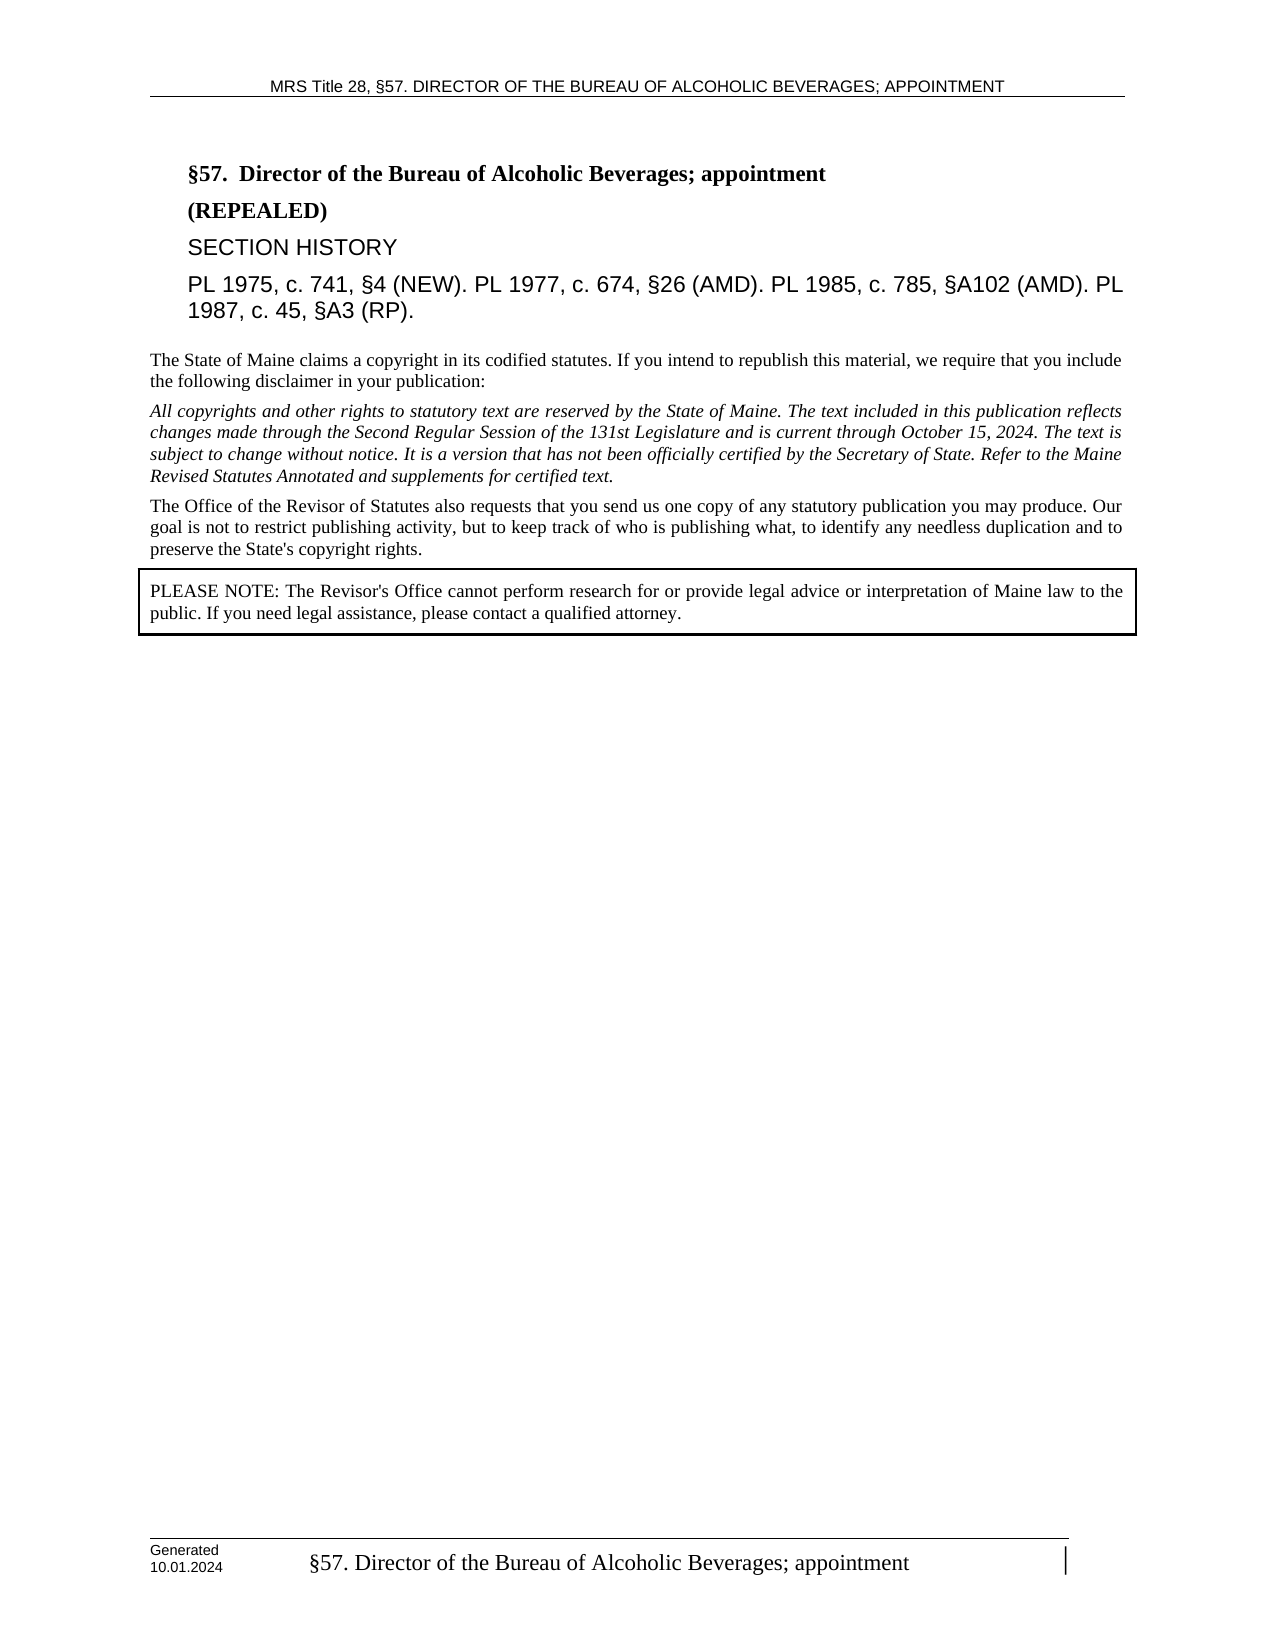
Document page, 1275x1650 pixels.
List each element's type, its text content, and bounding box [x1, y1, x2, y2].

text PLEASE NOTE: The Revisor's Office cannot perform research for or provide legal advice or interpretation of Maine law to the public. If you need legal assistance, please contact a qualified attorney. [140, 570, 1135, 633]
text The State of Maine claims a copyright in its codified statutes. If you intend to republish this material, we require that you include the following disclaimer in your publication: [150, 348, 1125, 392]
text §57. Director of the Bureau of Alcoholic Beverages; appointment [187, 160, 1125, 187]
text PL 1975, c. 741, §4 (NEW). PL 1977, c. 674, §26 (AMD). PL 1985, c. 785, §A102 (AMD). PL 1987, c. 45, §A3 (RP). [187, 271, 1125, 323]
text All copyrights and other rights to statutory text are reserved by the State of Maine. The text included in this publication reflects changes made through the Second Regular Session of the 131st Legislature and is current through October 15, 2024 . The text is subject to change without notice. It is a version that has not been officially certified by the Secretary of State. Refer to the Maine Revised Statutes Annotated and supplements for certified text. [150, 400, 1125, 486]
text SECTION HISTORY [187, 234, 1125, 260]
text (REPEALED) [187, 197, 1125, 223]
text The Office of the Revisor of Statutes also requests that you send us one copy of any statutory publication you may produce. Our goal is not to restrict publishing activity, but to keep track of who is publishing what, to identify any needless duplication and to preserve the State's copyright rights. [150, 494, 1125, 559]
